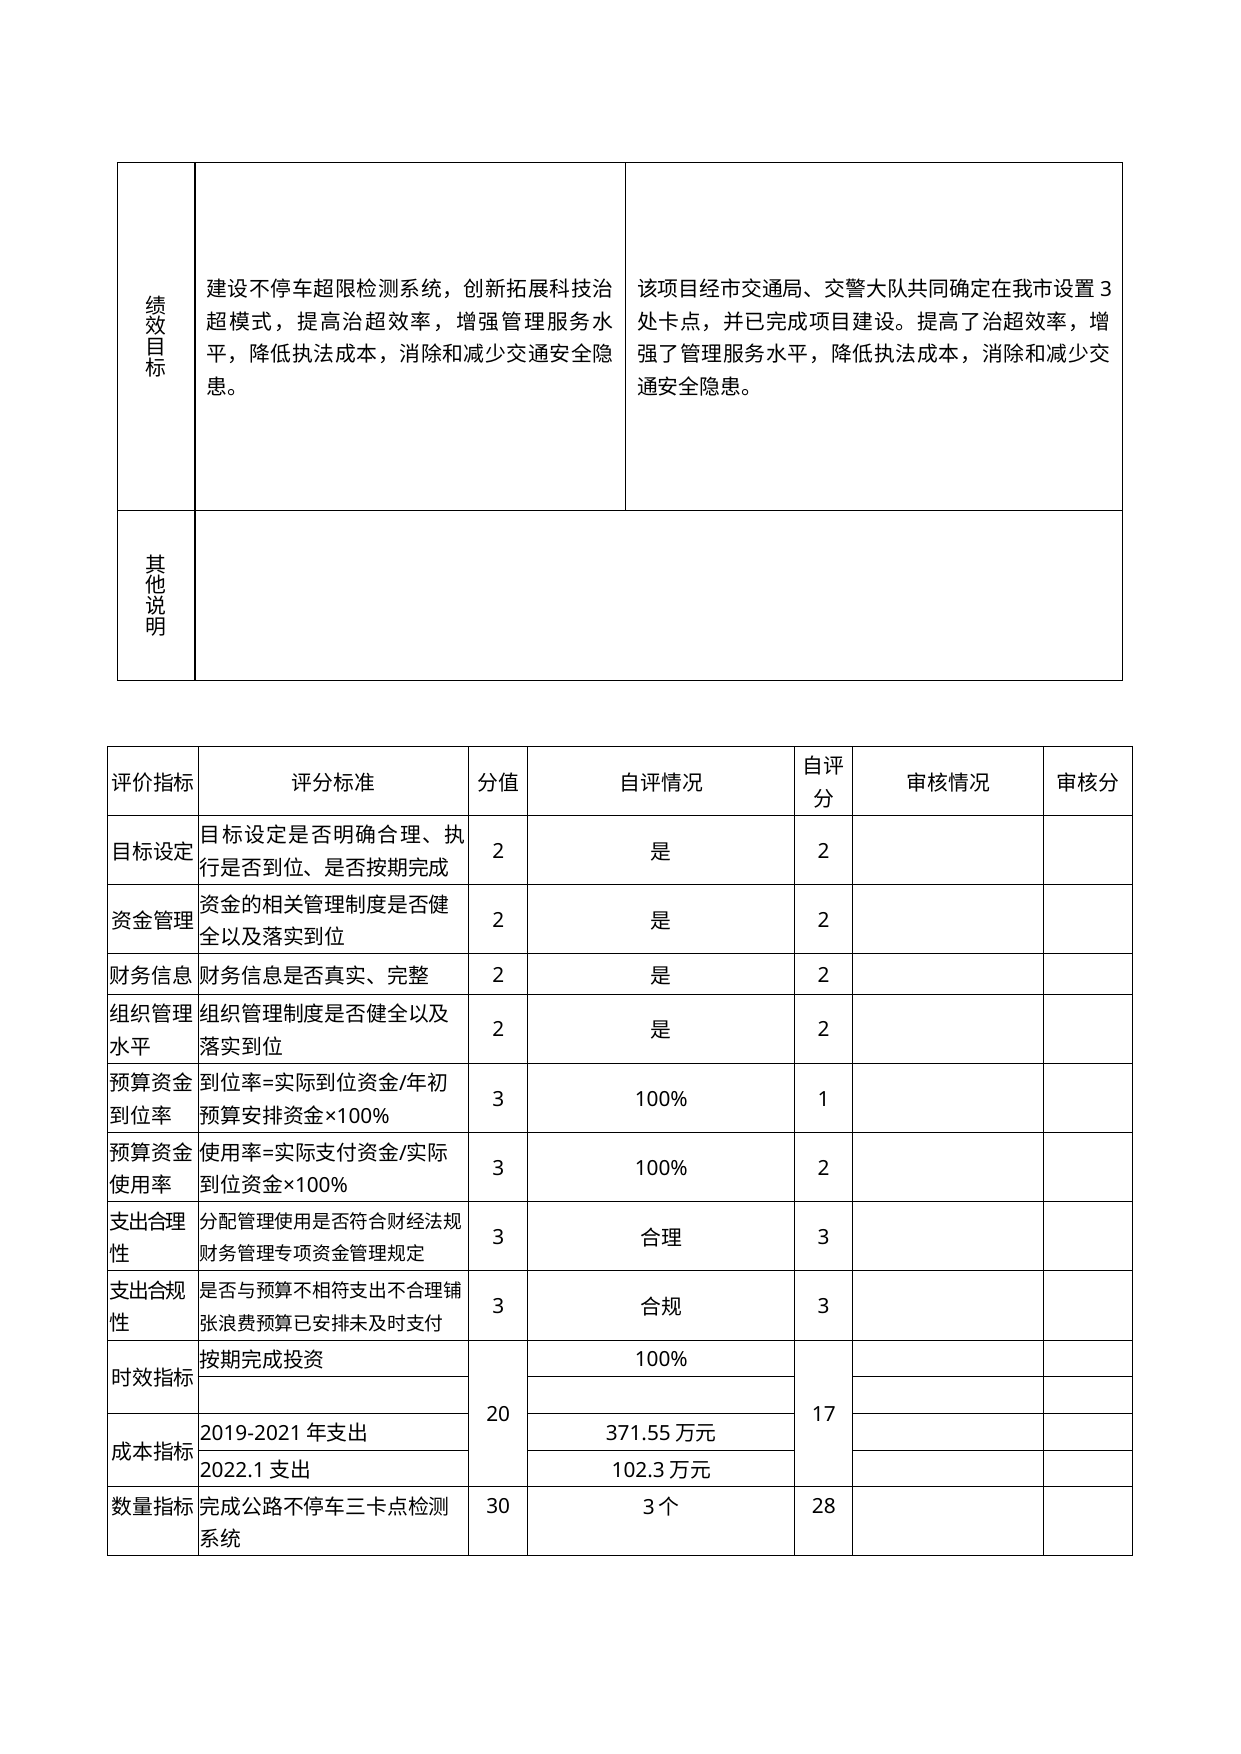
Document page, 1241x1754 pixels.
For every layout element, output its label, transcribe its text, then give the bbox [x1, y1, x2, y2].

table_cell 2 [795, 995, 852, 1063]
table_cell 371.55万元 [528, 1414, 794, 1449]
table_cell 2 [469, 885, 527, 953]
table_cell 其他说明 [118, 511, 194, 680]
table_header 审核情况 [853, 747, 1043, 815]
table_cell [1044, 816, 1132, 884]
table_cell [853, 1377, 1043, 1413]
table_cell 是 [528, 816, 794, 884]
table_cell 3 [469, 1271, 527, 1339]
table_cell [1044, 1377, 1132, 1413]
table_cell 预算资金使用率 [108, 1133, 198, 1201]
table_cell 1 [795, 1064, 852, 1132]
table_cell 2019-2021年支出 [199, 1414, 468, 1449]
table_cell 102.3万元 [528, 1451, 794, 1486]
table_header 评价指标 [108, 747, 198, 815]
table_cell 3 [469, 1064, 527, 1132]
table_cell 组织管理水平 [108, 995, 198, 1063]
table_cell 3 [795, 1202, 852, 1270]
table_header 分值 [469, 747, 527, 815]
table_cell [853, 1341, 1043, 1376]
table_cell [1044, 1271, 1132, 1339]
table_header 评分标准 [199, 747, 468, 815]
table_cell [853, 1202, 1043, 1270]
table_cell [1044, 1451, 1132, 1486]
table_cell [199, 1377, 468, 1413]
table_cell [1044, 995, 1132, 1063]
table_cell 2 [469, 995, 527, 1063]
table_cell [1044, 1133, 1132, 1201]
table_cell 预算资金到位率 [108, 1064, 198, 1132]
table_cell 该项目经市交通局、交警大队共同确定在我市设置3处卡点，并已完成项目建设。提高了治超效率，增强了管理服务水平，降低执法成本，消除和减少交通安全隐患。 [626, 163, 1122, 509]
table_header 自评分 [795, 747, 852, 815]
table_cell 2 [469, 816, 527, 884]
table_header 自评情况 [528, 747, 794, 815]
table_cell 20 [469, 1341, 527, 1486]
table_cell 按期完成投资 [199, 1341, 468, 1376]
table_cell 28 [795, 1487, 852, 1555]
table_cell 100% [528, 1341, 794, 1376]
table_cell 组织管理制度是否健全以及落实到位 [199, 995, 468, 1063]
table_cell 目标设定是否明确合理、执行是否到位、是否按期完成 [199, 816, 468, 884]
table_cell 2 [795, 885, 852, 953]
table_cell [1044, 1064, 1132, 1132]
table_cell 3 [795, 1271, 852, 1339]
table_cell 是 [528, 995, 794, 1063]
table_cell [853, 1451, 1043, 1486]
table_cell 3 [469, 1202, 527, 1270]
table_cell 资金的相关管理制度是否健全以及落实到位 [199, 885, 468, 953]
table_cell 3 [469, 1133, 527, 1201]
table_cell [853, 1133, 1043, 1201]
table_cell 100% [528, 1133, 794, 1201]
table_cell 目标设定 [108, 816, 198, 884]
table_cell 2 [795, 816, 852, 884]
table_cell [1044, 1487, 1132, 1555]
table_cell 到位率=实际到位资金/年初预算安排资金×100% [199, 1064, 468, 1132]
table_cell [853, 1414, 1043, 1449]
table_cell 2 [469, 954, 527, 994]
table_cell 分配管理使用是否符合财经法规财务管理专项资金管理规定 [199, 1202, 468, 1270]
table_cell 财务信息 [108, 954, 198, 994]
table_cell 是 [528, 954, 794, 994]
table_cell [1044, 885, 1132, 953]
table_cell 2022.1支出 [199, 1451, 468, 1486]
table_cell 合规 [528, 1271, 794, 1339]
table_cell [528, 1377, 794, 1413]
table_cell [1044, 1202, 1132, 1270]
table_cell [853, 1271, 1043, 1339]
table_cell 财务信息是否真实、完整 [199, 954, 468, 994]
table_cell [1044, 1341, 1132, 1376]
table_cell [196, 511, 1122, 680]
table_header 审核分 [1044, 747, 1132, 815]
table_cell 数量指标 [108, 1487, 198, 1555]
table_cell [853, 995, 1043, 1063]
table_cell 合理 [528, 1202, 794, 1270]
table_cell 使用率=实际支付资金/实际到位资金×100% [199, 1133, 468, 1201]
table_cell [1044, 954, 1132, 994]
table_cell 是否与预算不相符支出不合理铺张浪费预算已安排未及时支付 [199, 1271, 468, 1339]
table_cell [853, 1064, 1043, 1132]
table_cell 完成公路不停车三卡点检测系统 [199, 1487, 468, 1555]
table_cell [853, 1487, 1043, 1555]
table_cell 资金管理 [108, 885, 198, 953]
table_cell 2 [795, 954, 852, 994]
table_cell 3个 [528, 1487, 794, 1555]
table_cell 项目绩效目标 [118, 163, 194, 509]
table_cell 17 [795, 1341, 852, 1486]
table_cell 2 [795, 1133, 852, 1201]
table_cell 支出合理性 [108, 1202, 198, 1270]
table_cell [853, 885, 1043, 953]
table_cell [1044, 1414, 1132, 1449]
table_cell [853, 954, 1043, 994]
table_cell 是 [528, 885, 794, 953]
table_cell 100% [528, 1064, 794, 1132]
table_cell 30 [469, 1487, 527, 1555]
table_cell 支出合规性 [108, 1271, 198, 1339]
table_cell 成本指标 [108, 1414, 198, 1486]
table_cell [853, 816, 1043, 884]
table_cell 建设不停车超限检测系统，创新拓展科技治超模式，提高治超效率，增强管理服务水平，降低执法成本，消除和减少交通安全隐患。 [196, 163, 625, 509]
table_cell 时效指标 [108, 1341, 198, 1413]
